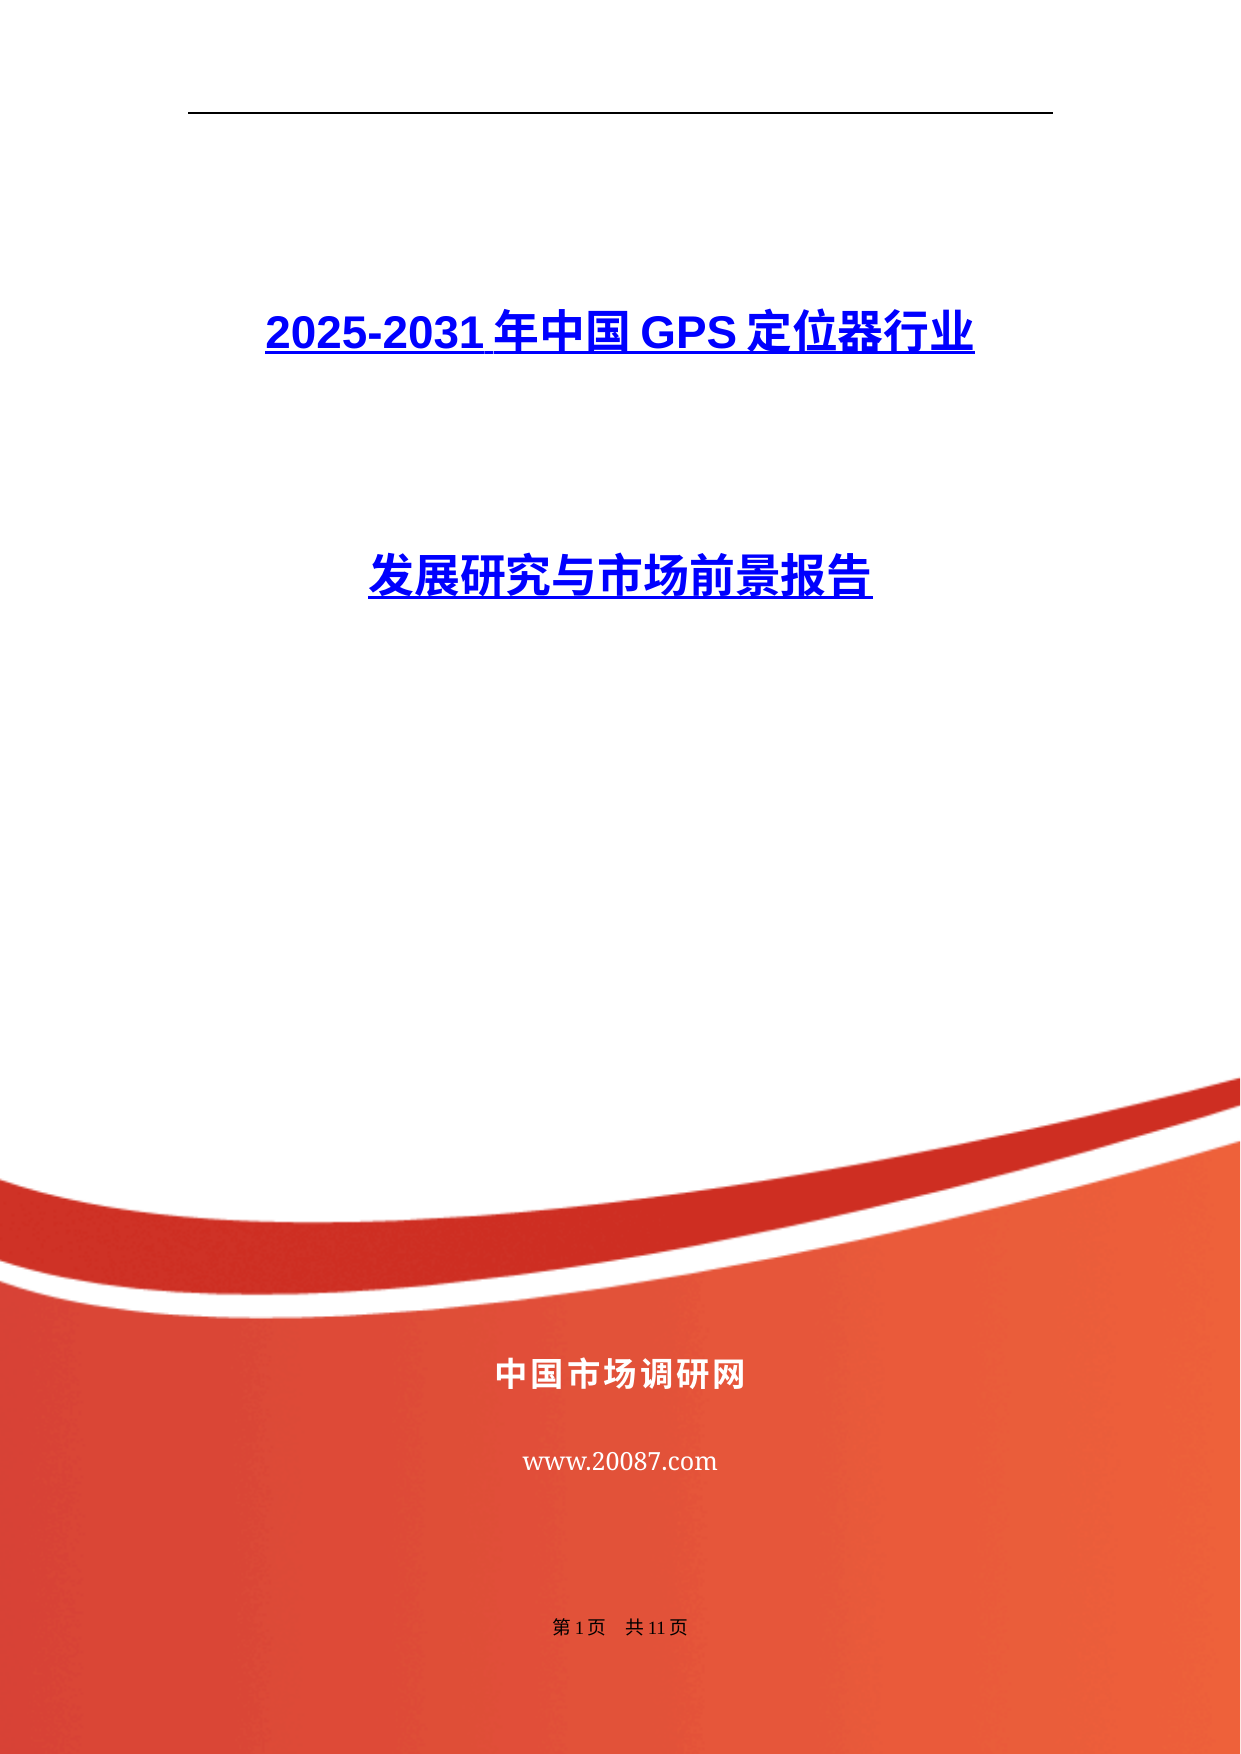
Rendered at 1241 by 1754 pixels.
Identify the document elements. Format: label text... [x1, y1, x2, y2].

picture [0, 1006, 1241, 1754]
text www.20087.com [187, 1428, 1053, 1493]
table_header 2025-2031年中国GPS定位器行业发展研究与市场前景报告 [188, 207, 1053, 773]
subtitle 中国市场调研网 [187, 1339, 1053, 1404]
